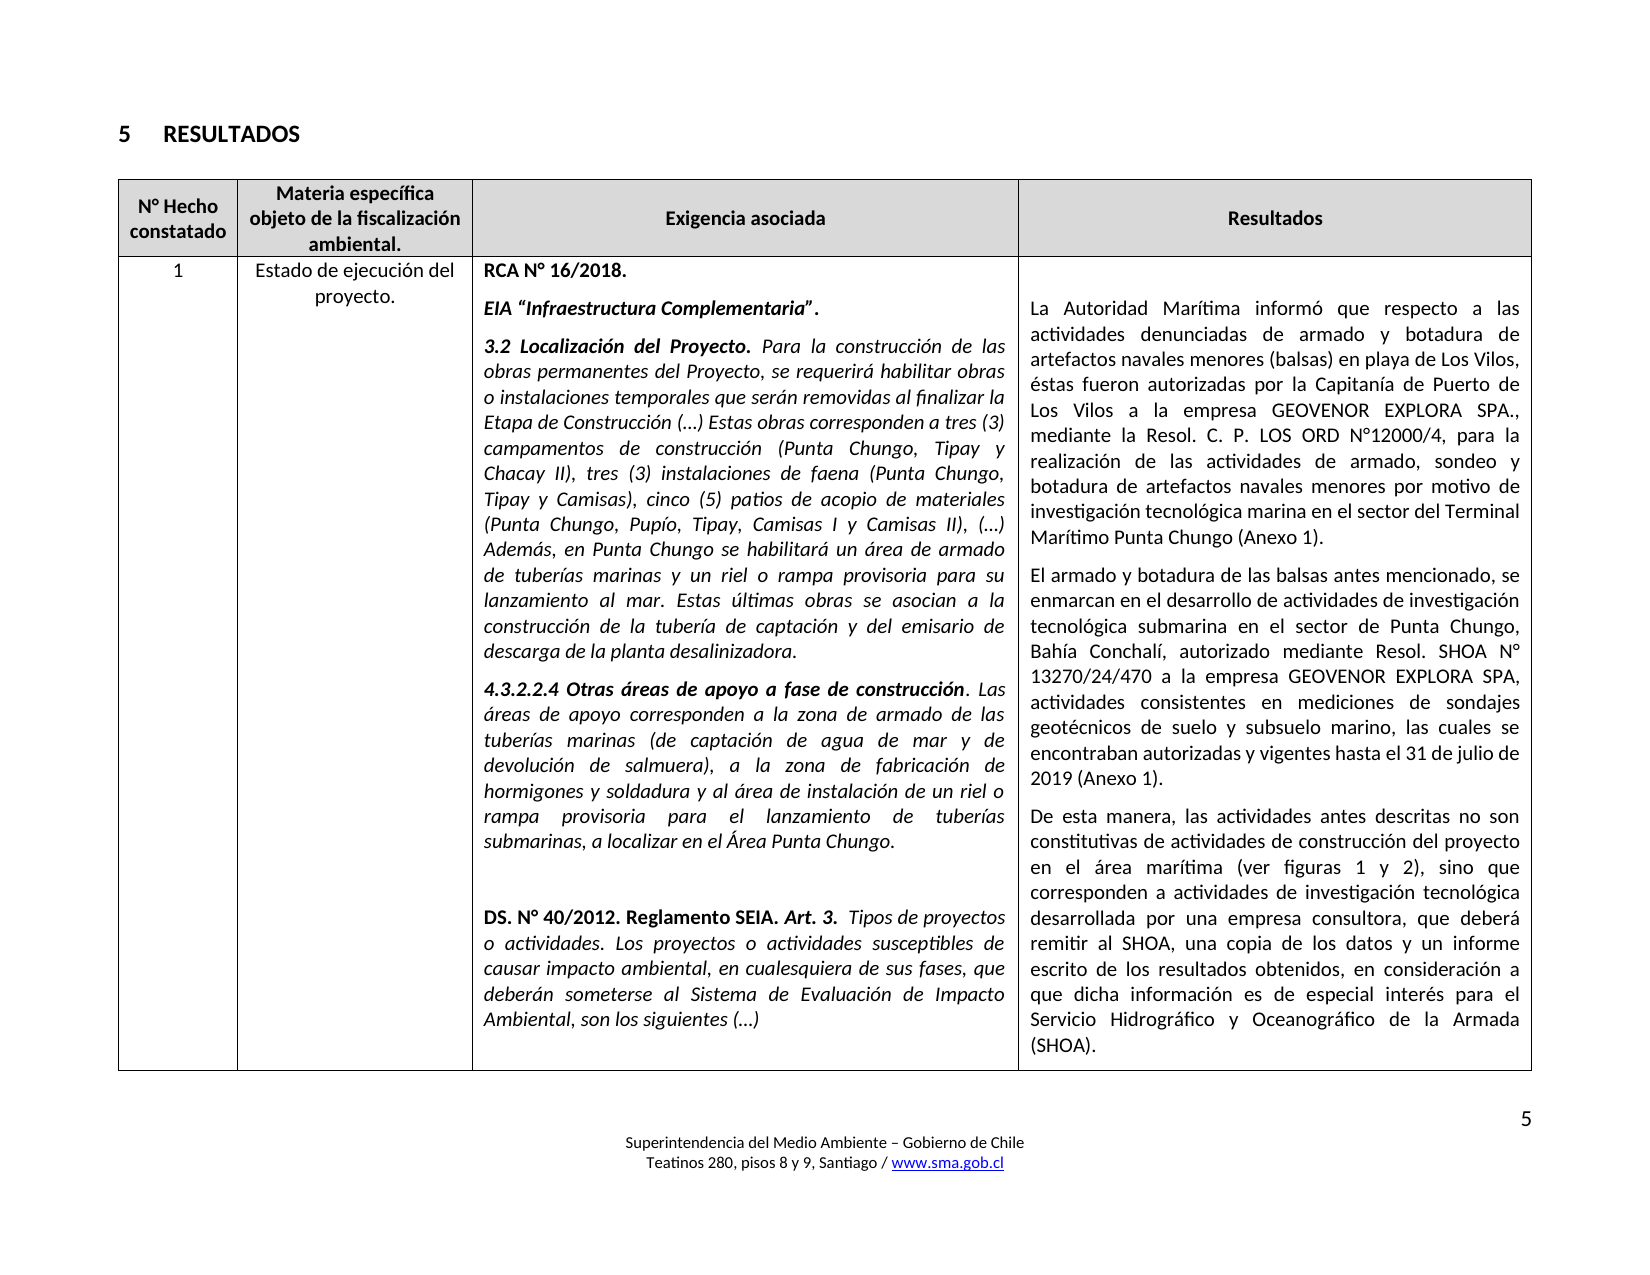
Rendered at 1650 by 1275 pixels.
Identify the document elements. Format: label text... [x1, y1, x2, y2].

table_cell Estado de ejecución del proyecto. [238, 257, 472, 1070]
table_header Exigencia asociada [473, 180, 1018, 256]
text RESULTADOS [118, 118, 1532, 149]
table_header Resultados [1019, 180, 1531, 256]
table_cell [473, 257, 1018, 1070]
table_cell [1019, 257, 1531, 1070]
table_cell 1 [119, 257, 237, 1070]
table_header Materia específica objeto de la fiscalización ambiental. [238, 180, 472, 256]
table_header N° Hecho constatado [119, 180, 237, 256]
